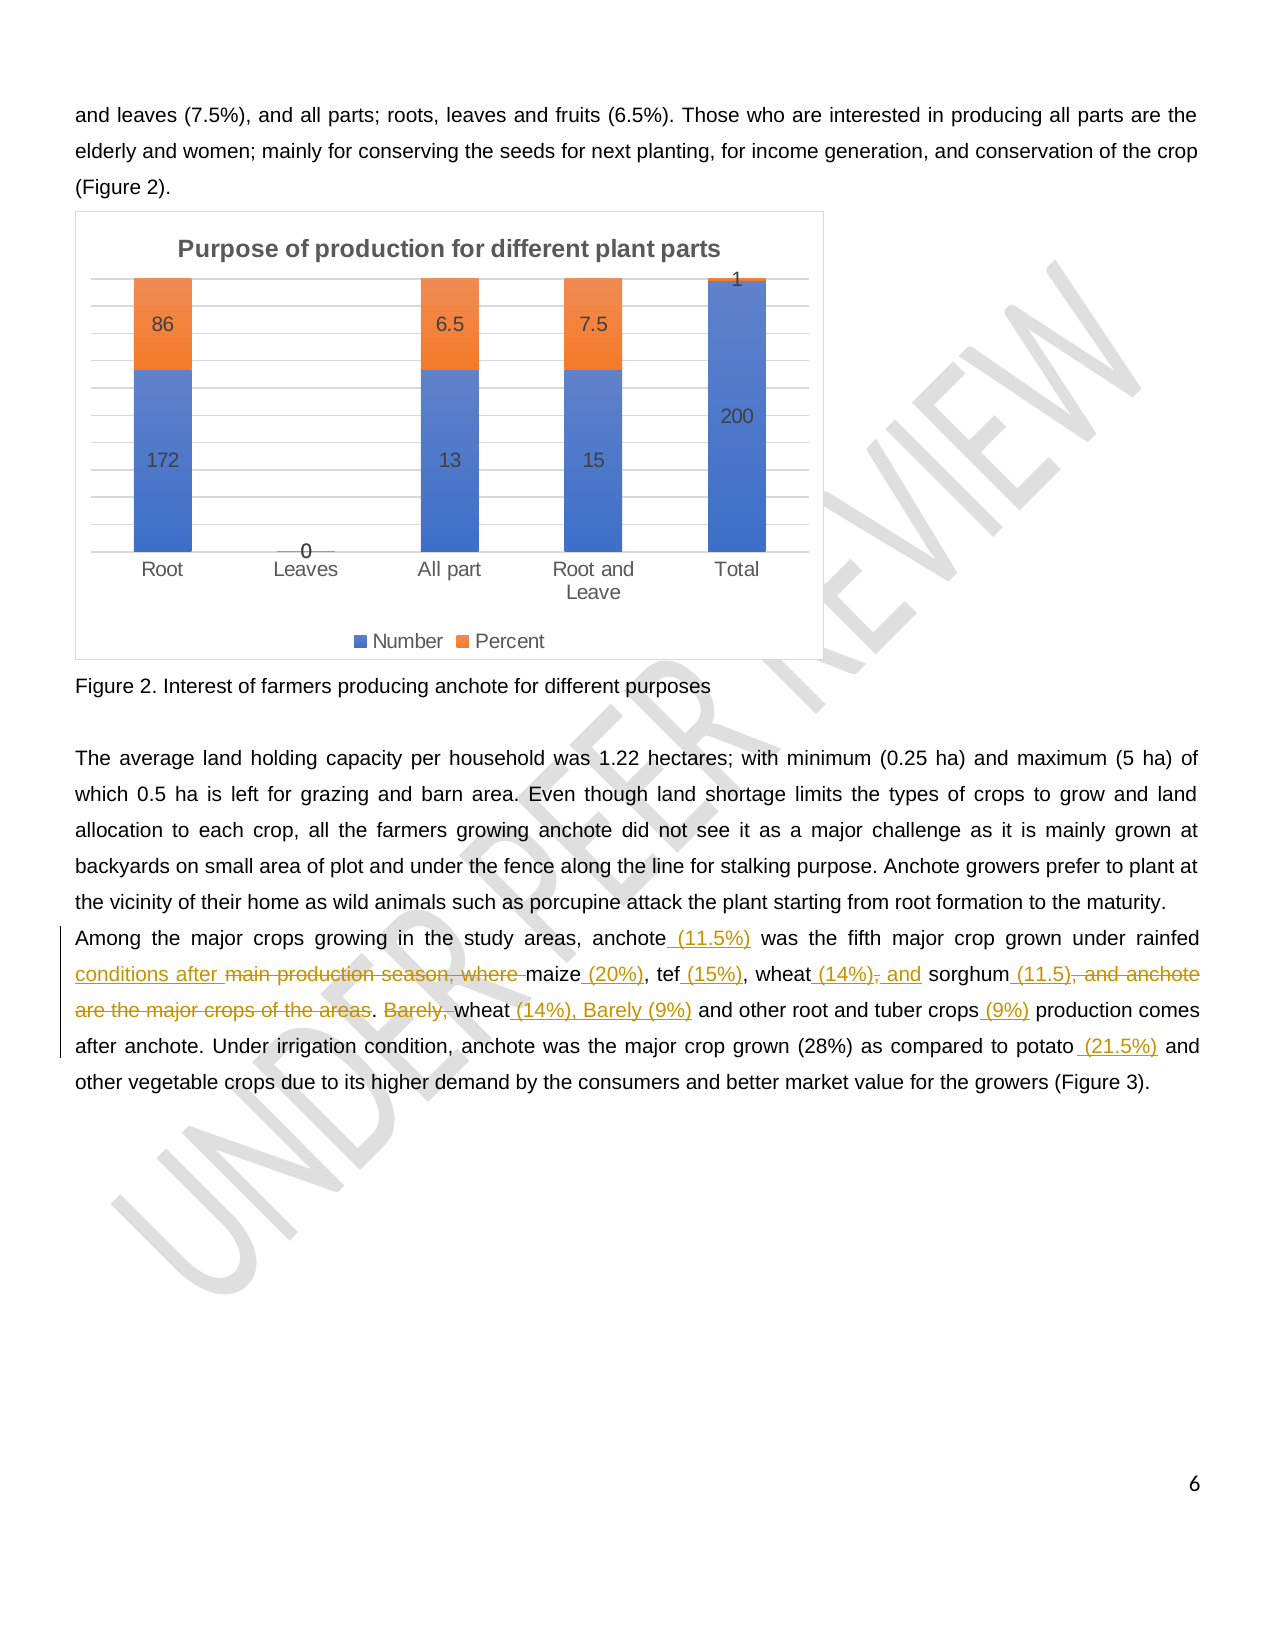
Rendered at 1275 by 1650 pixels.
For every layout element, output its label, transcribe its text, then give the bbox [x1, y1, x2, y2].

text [75, 103, 1200, 199]
text Among the major crops growing in the study areas, anchote was the fifth major crop grown under rainfed maize, tef, wheat sorghum. wheat and other root and tuber crops production comes after anchote. Under irrigation condition, anchote was the major crop grown (28%) as compared to potato and other vegetable crops due to its higher demand by the consumers and better market value for the growers (Figure 3). [75, 926, 1200, 1093]
text The average land holding capacity per household was 1.22 hectares; with minimum (0.25 ha) and maximum (5 ha) of which 0.5 ha is left for grazing and barn area. Even though land shortage limits the types of crops to grow and land allocation to each crop, all the farmers growing anchote did not see it as a major challenge as it is mainly grown at backyards on small area of plot and under the fence along the line for stalking purpose. Anchote growers prefer to plant at the vicinity of their home as wild animals such as porcupine attack the plant starting from root formation to the maturity. [75, 746, 1200, 914]
text Figure 2. Interest of farmers producing anchote for different purposes [75, 674, 1200, 698]
